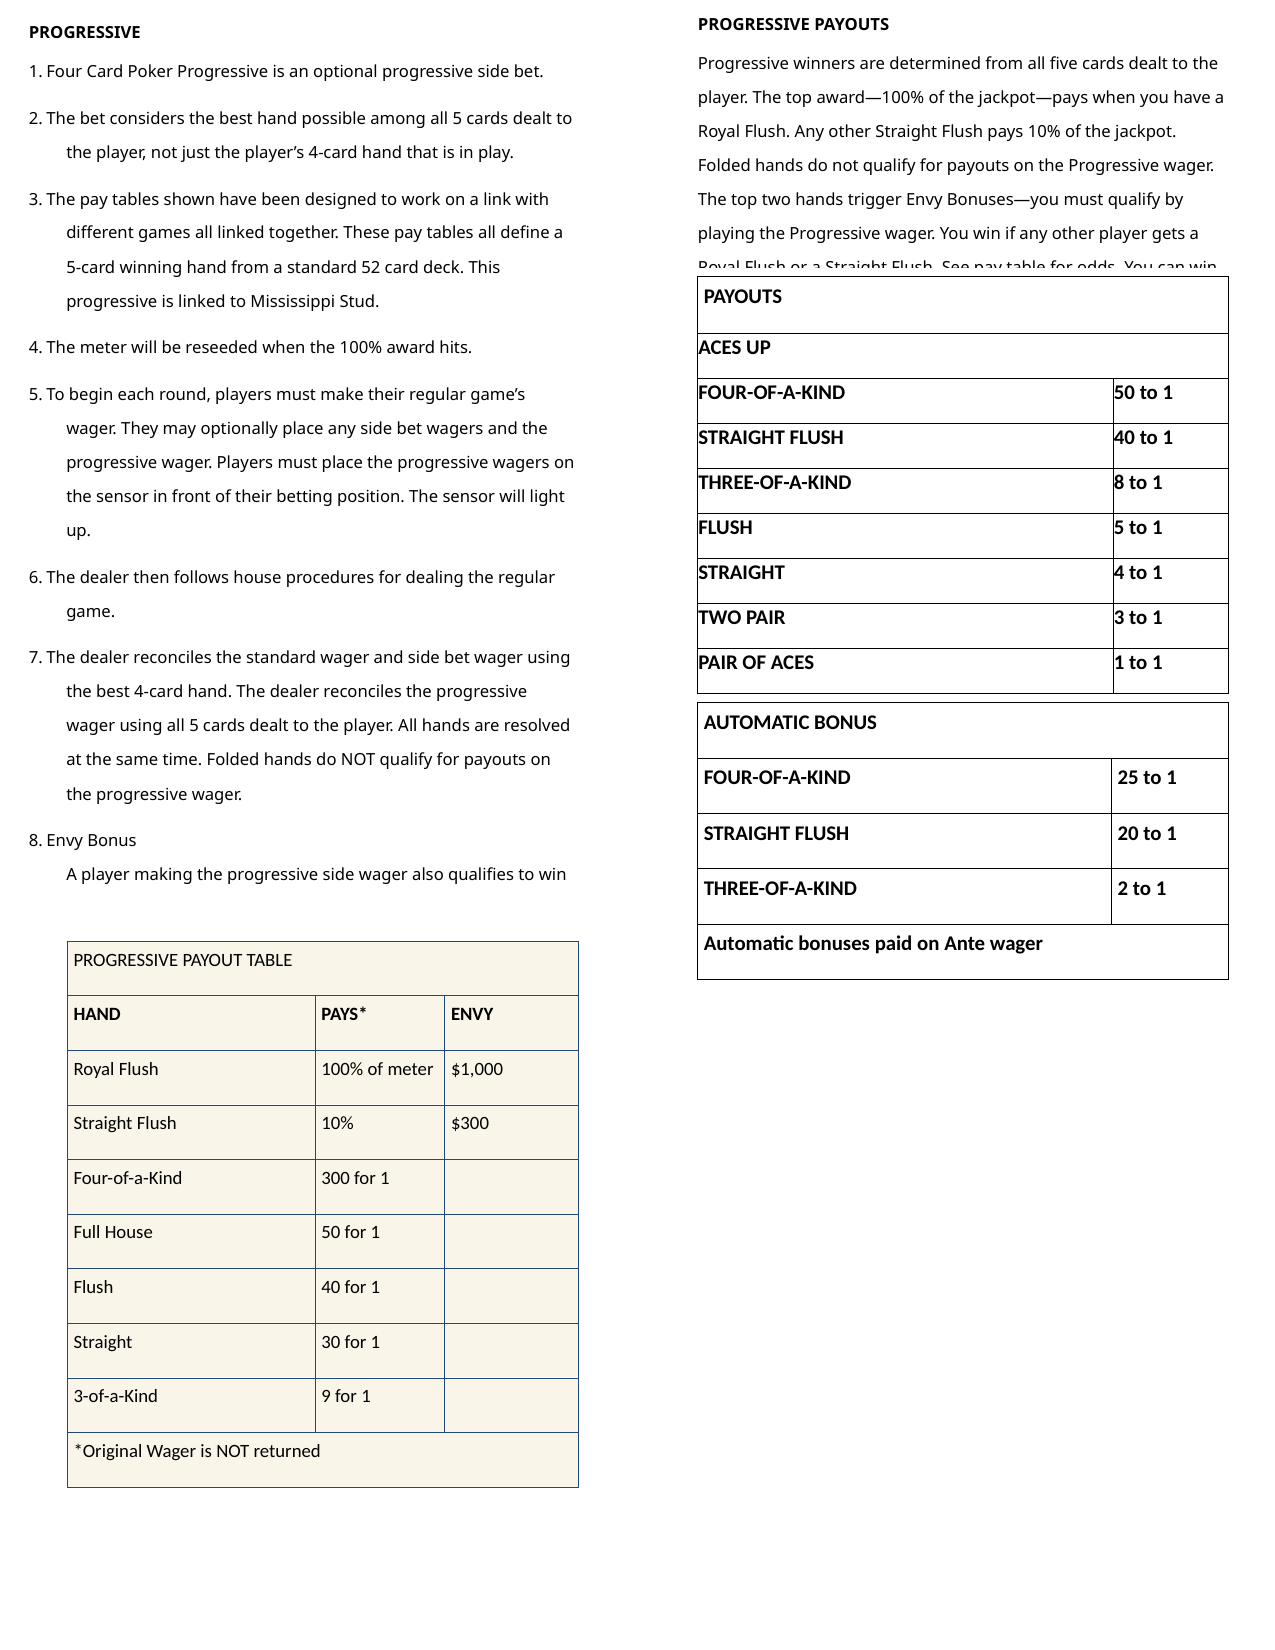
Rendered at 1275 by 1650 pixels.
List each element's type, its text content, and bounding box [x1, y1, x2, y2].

table_cell Four-of-a-Kind [68, 1160, 315, 1214]
table_cell 25 to 1 [1112, 759, 1228, 813]
table_cell STRAIGHT [698, 559, 1113, 603]
table_cell [445, 1324, 578, 1377]
table_cell Full House [68, 1215, 315, 1268]
table_cell HAND [68, 996, 315, 1050]
table_cell 10% [316, 1106, 444, 1159]
table_cell TWO PAIR [698, 604, 1113, 648]
table_cell STRAIGHT FLUSH [698, 424, 1113, 468]
table_cell 50 to 1 [1114, 379, 1228, 423]
table_cell 8 to 1 [1114, 469, 1228, 513]
table_cell STRAIGHT FLUSH [698, 814, 1111, 868]
table_cell 1 to 1 [1114, 649, 1228, 693]
table_cell 3-of-a-Kind [68, 1379, 315, 1432]
table_cell $1,000 [445, 1051, 578, 1104]
table_cell *Original Wager is NOT returned [68, 1433, 578, 1487]
table_cell [445, 1379, 578, 1432]
table_cell 3 to 1 [1114, 604, 1228, 648]
table_cell THREE-OF-A-KIND [698, 469, 1113, 513]
table_cell Automatic bonuses paid on Ante wager [698, 925, 1228, 979]
table_cell Straight [68, 1324, 315, 1377]
table_cell 4 to 1 [1114, 559, 1228, 603]
table_cell $300 [445, 1106, 578, 1159]
table_cell 100% of meter [316, 1051, 444, 1104]
table_cell FLUSH [698, 514, 1113, 558]
table_cell PAIR OF ACES [698, 649, 1113, 693]
table_cell Royal Flush [68, 1051, 315, 1104]
table_cell 5 to 1 [1114, 514, 1228, 558]
table_cell 300 for 1 [316, 1160, 444, 1214]
table_cell 50 for 1 [316, 1215, 444, 1268]
table_cell THREE-OF-A-KIND [698, 869, 1111, 923]
table_cell FOUR-OF-A-KIND [698, 759, 1111, 813]
table_header PROGRESSIVE PAYOUT TABLE [68, 942, 578, 995]
table_cell 20 to 1 [1112, 814, 1228, 868]
table_cell 9 for 1 [316, 1379, 444, 1432]
table_header AUTOMATIC BONUS [698, 703, 1228, 757]
table_cell 30 for 1 [316, 1324, 444, 1377]
table_cell ACES UP [698, 334, 1228, 378]
table_cell FOUR-OF-A-KIND [698, 379, 1113, 423]
table_cell [445, 1215, 578, 1268]
table_cell 40 to 1 [1114, 424, 1228, 468]
table_cell 40 for 1 [316, 1269, 444, 1323]
table_cell Flush [68, 1269, 315, 1323]
table_cell [445, 1269, 578, 1323]
table_cell 2 to 1 [1112, 869, 1228, 923]
table_cell PAYS* [316, 996, 444, 1050]
table_cell ENVY [445, 996, 578, 1050]
table_cell [445, 1160, 578, 1214]
table_header PAYOUTS [698, 277, 1228, 333]
table_cell Straight Flush [68, 1106, 315, 1159]
